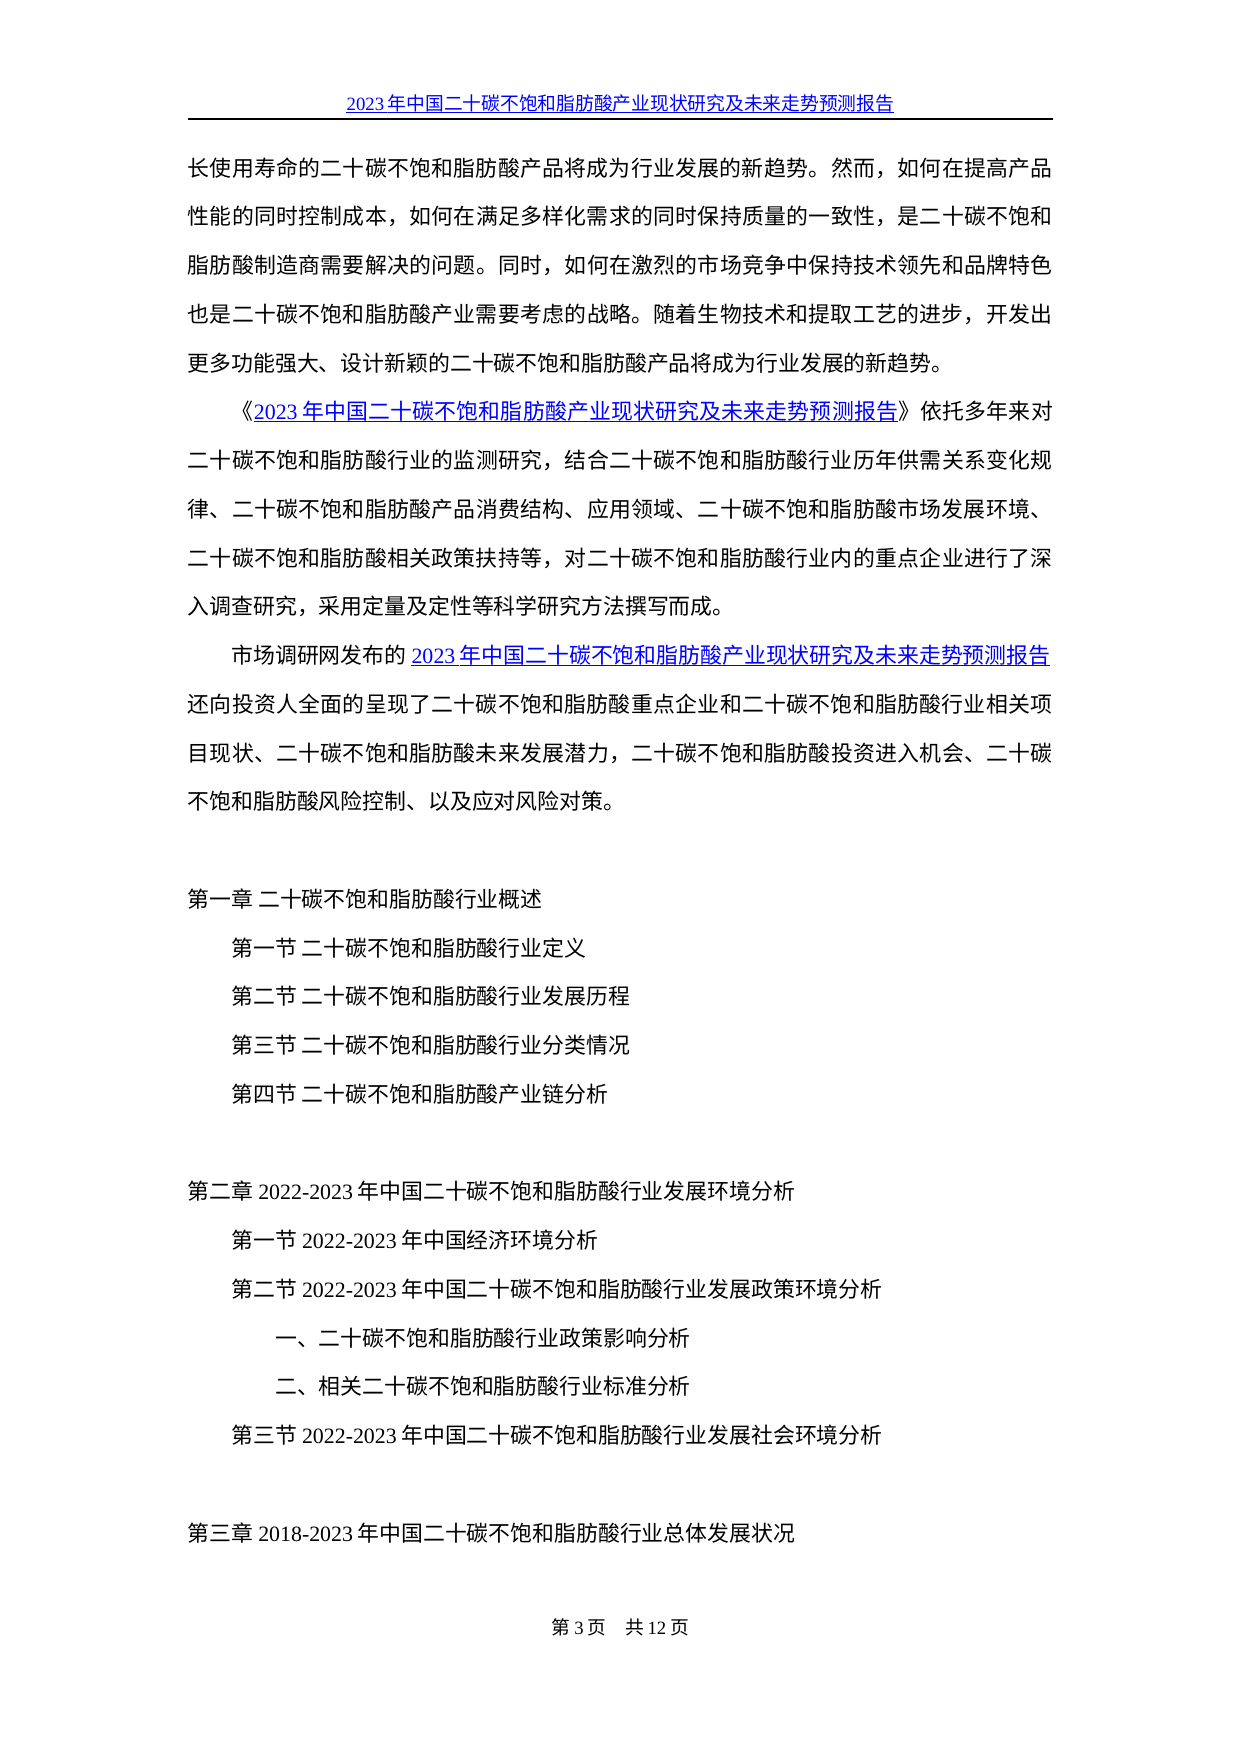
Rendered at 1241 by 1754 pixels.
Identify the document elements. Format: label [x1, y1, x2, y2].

text [187, 150, 1053, 1548]
